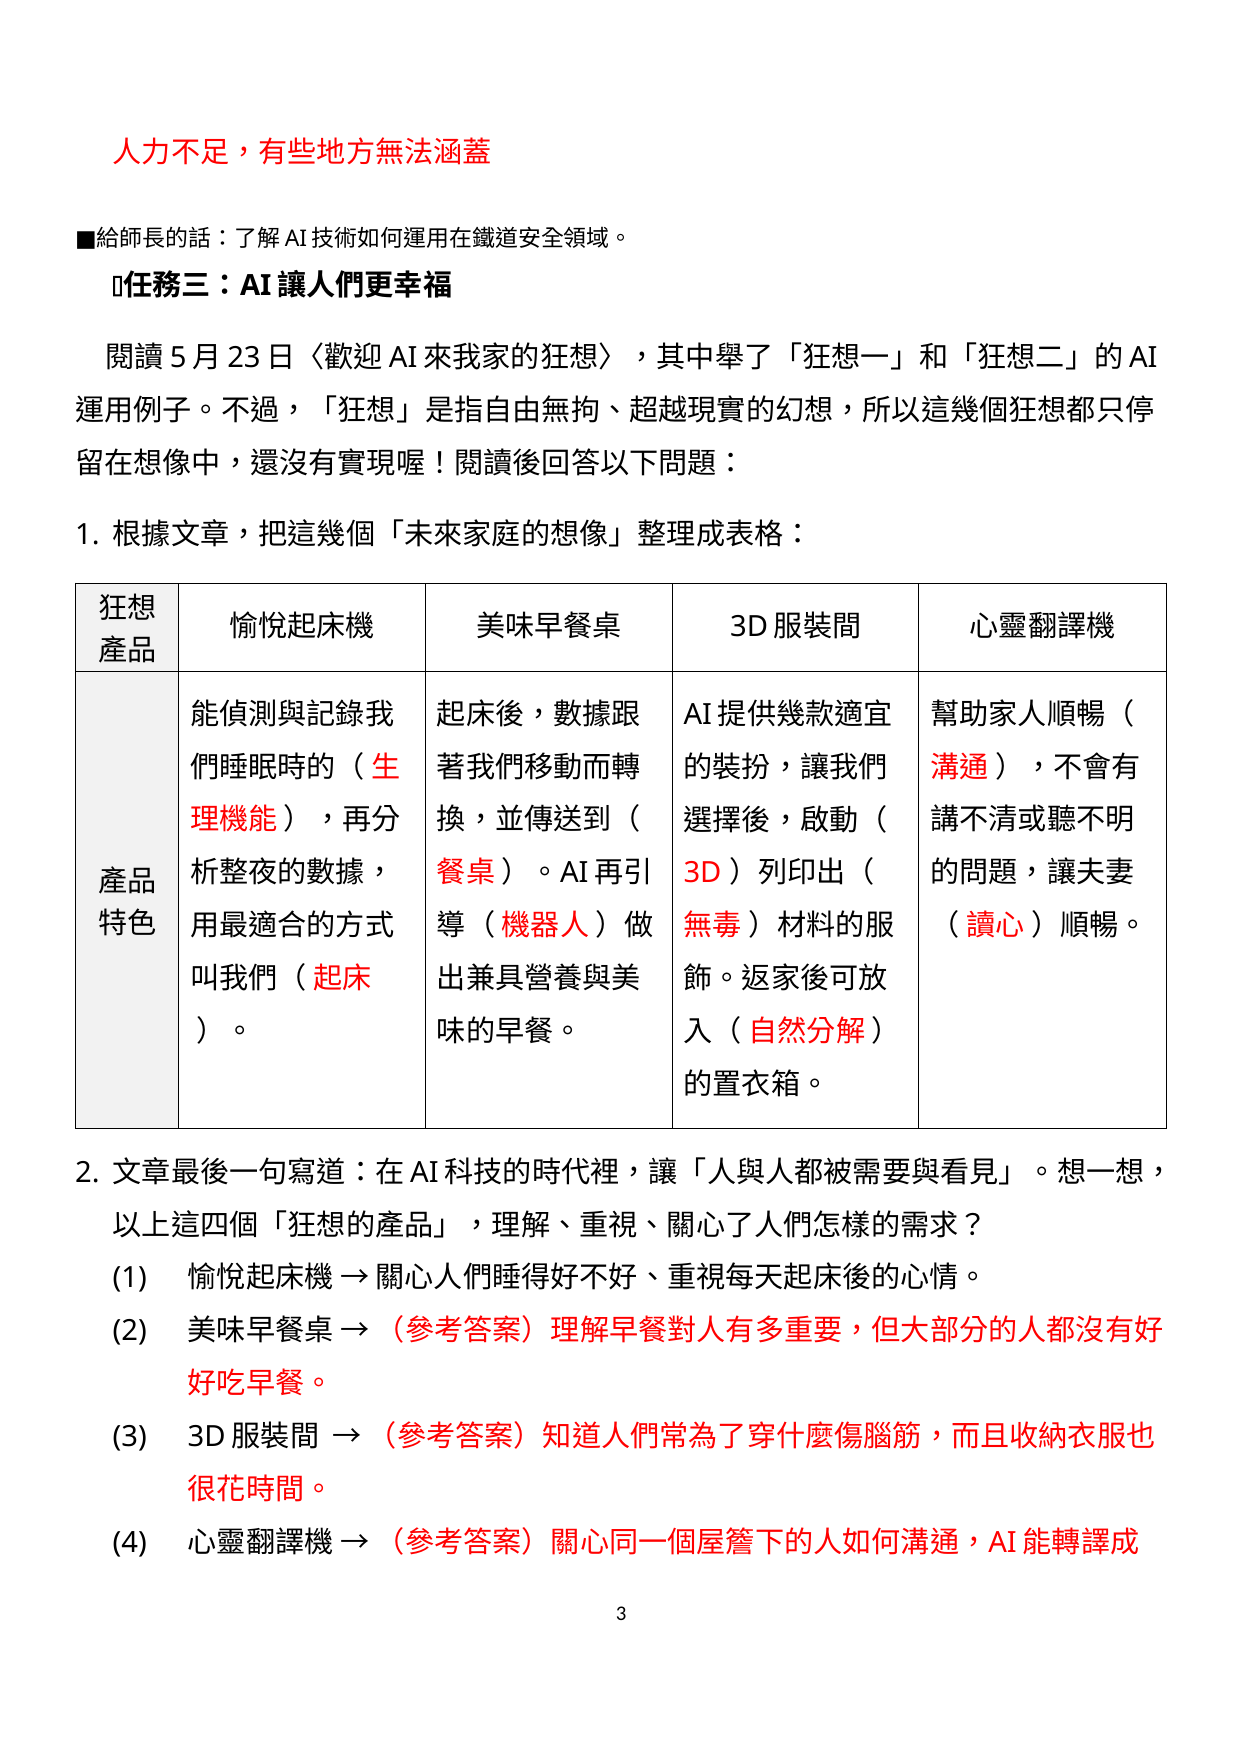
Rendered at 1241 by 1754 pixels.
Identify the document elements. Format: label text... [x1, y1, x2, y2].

text ■給師長的話：了解AI技術如何運用在鐵道安全領域。 [75, 220, 1167, 253]
list 根據文章，把這幾個「未來家庭的想像」整理成表格： [75, 511, 1167, 553]
text 任務三：AI讓人們更幸福 [112, 262, 1167, 304]
list 美味早餐桌 → （參考答案）理解早餐對人有多重要，但大部分的人都沒有好好吃早餐。 [112, 1307, 1167, 1402]
table_cell AI提供幾款適宜的裝扮，讓我們選擇後，啟動（ 3D ）列印出（ 無毒 ）材料的服飾。返家後可放入（ 自然分解 ）的置衣箱。 [673, 672, 918, 1128]
table_header 美味早餐桌 [426, 584, 672, 671]
text 閱讀5月23日〈歡迎AI來我家的狂想〉，其中舉了「狂想一」和「狂想二」的AI運用例子。不過，「狂想」是指自由無拘、超越現實的幻想，所以這幾個狂想都只停留在想像中，還沒有實現喔！閱讀後回答以下問題： [75, 333, 1167, 482]
table_cell 產品 特色 [76, 672, 178, 1128]
list 3D服裝間 → （參考答案）知道人們常為了穿什麼傷腦筋，而且收納衣服也很花時間。 [112, 1412, 1167, 1508]
table_header 愉悅起床機 [179, 584, 425, 671]
list 愉悅起床機 → 關心人們睡得好不好、重視每天起床後的心情。 [112, 1254, 1167, 1296]
table_cell 幫助家人順暢（ 溝通 ），不會有講不清或聽不明的問題，讓夫妻（ 讀心 ）順暢。 [919, 672, 1166, 1128]
table_cell 起床後，數據跟著我們移動而轉換，並傳送到（ 餐桌 ）。AI再引導（ 機器人 ）做出兼具營養與美味的早餐。 [426, 672, 672, 1128]
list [112, 1518, 1167, 1561]
list 文章最後一句寫道：在AI科技的時代裡，讓「人與人都被需要與看見」。想一想，以上這四個「狂想的產品」，理解、重視、關心了人們怎樣的需求？ [75, 1148, 1167, 1243]
table_cell 能偵測與記錄我們睡眠時的（ 生理機能 ），再分析整夜的數據，用最適合的方式叫我們（ 起床 ）。 [179, 672, 425, 1128]
text 人力不足，有些地方無法涵蓋 [112, 128, 1167, 171]
table_header 狂想 產品 [76, 584, 178, 671]
table_header 3D服裝間 [673, 584, 918, 671]
table_header 心靈翻譯機 [919, 584, 1166, 671]
